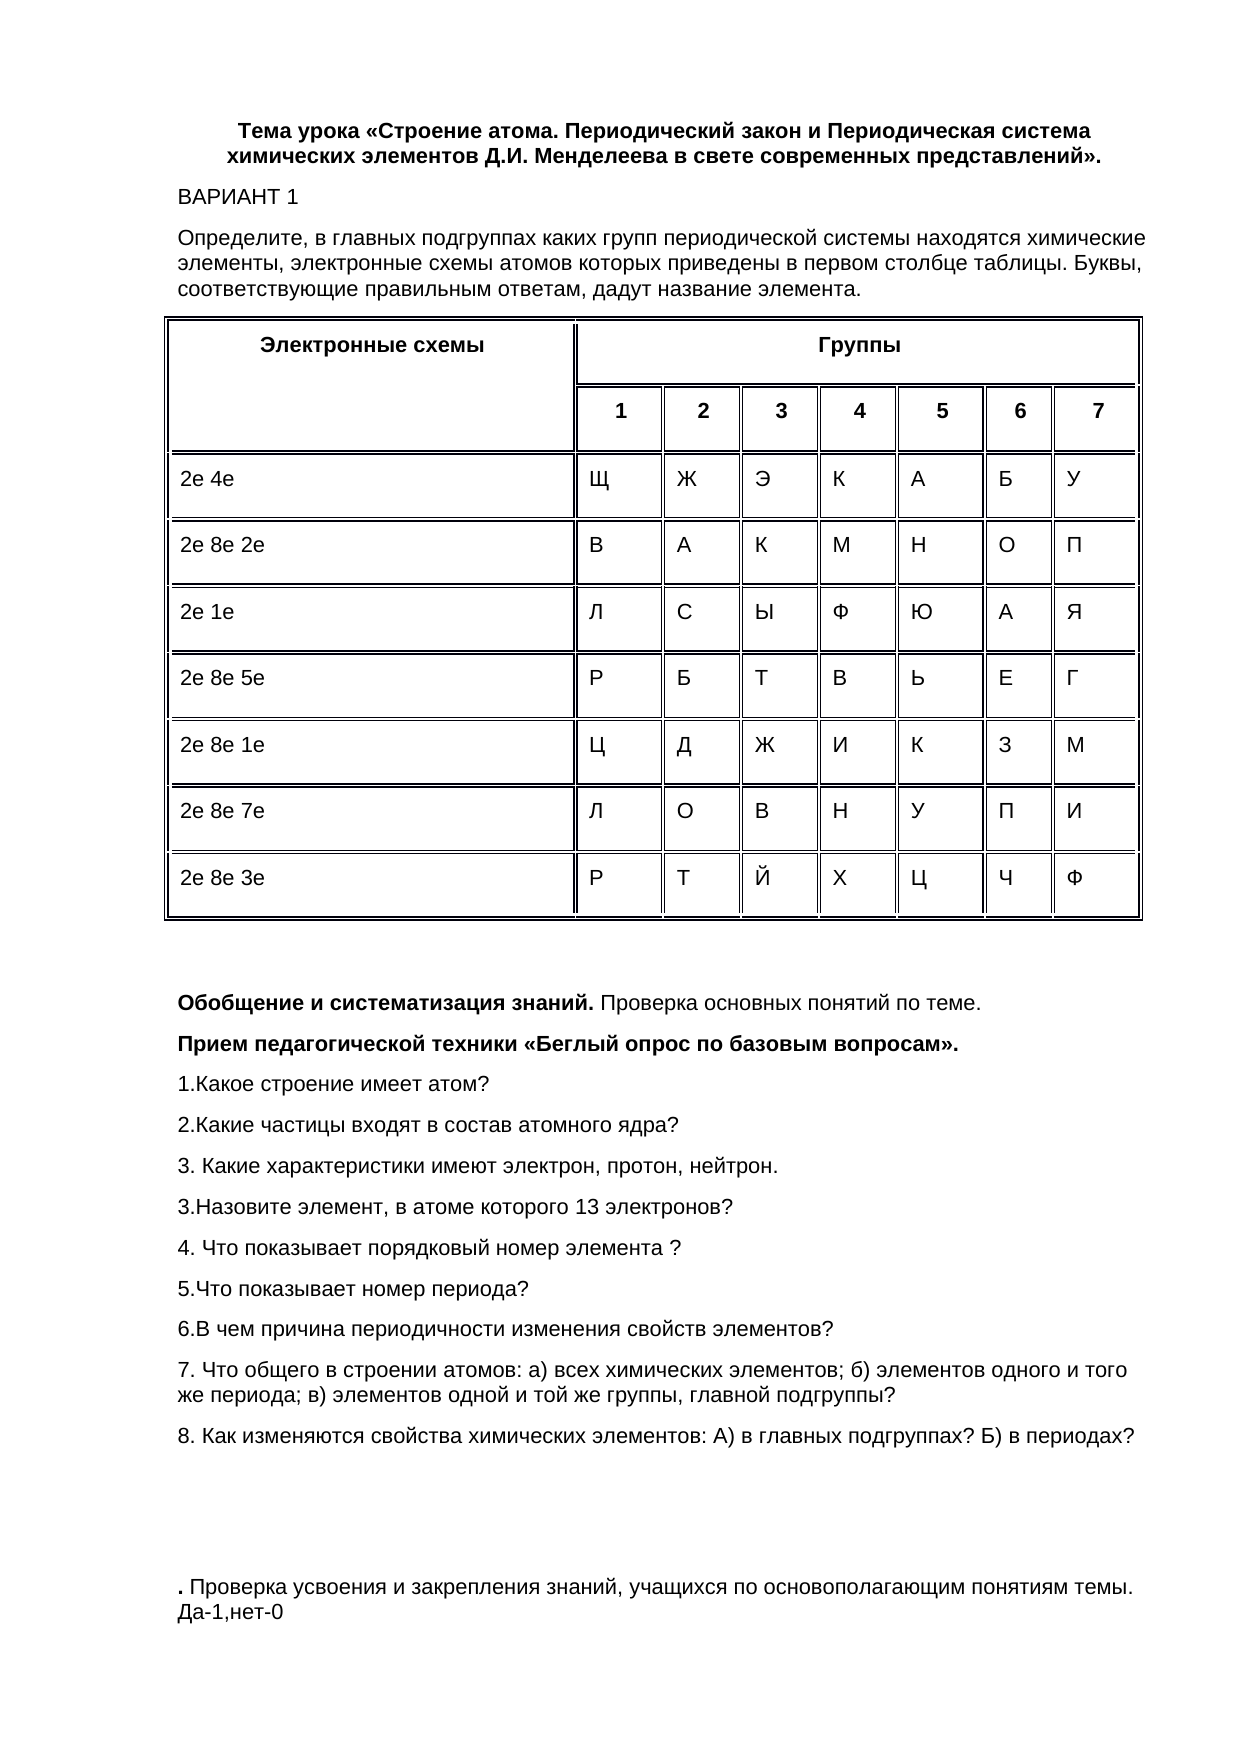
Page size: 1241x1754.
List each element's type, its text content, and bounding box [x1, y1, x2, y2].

table_cell С [665, 588, 739, 650]
table_cell 1 [578, 388, 661, 450]
table_cell Н [899, 522, 982, 583]
table_cell Т [743, 655, 817, 716]
table_cell Ж [665, 455, 739, 517]
table_cell Ф [821, 588, 895, 650]
table_header Группы [575, 318, 1141, 383]
table_cell 2е 8е 7е [166, 783, 575, 849]
table_cell Й [741, 850, 819, 916]
table_cell П [1053, 517, 1141, 583]
table_cell 2е 4е [166, 450, 575, 517]
table_cell В [821, 655, 895, 716]
table_cell В [578, 522, 661, 583]
table_cell Ы [743, 588, 817, 650]
text ВАРИАНТ 1 [177, 184, 1152, 209]
table_cell 2е 8е 1е [166, 716, 575, 783]
text 5.Что показывает номер периода? [177, 1276, 1152, 1301]
table_cell Х [819, 850, 897, 916]
table_cell 3 [743, 388, 817, 450]
table_cell О [987, 522, 1051, 583]
table_cell 6 [987, 388, 1051, 450]
table_cell Ч [985, 850, 1053, 916]
table_cell А [987, 588, 1051, 650]
table_cell Щ [578, 455, 661, 517]
text Тема урока «Строение атома. Периодический закон и Периодическая система химических элементов Д.И. Менделеева в свете современных представлений». [177, 118, 1152, 168]
table_cell Д [665, 721, 739, 783]
table_cell Ю [899, 588, 982, 650]
text 2.Какие частицы входят в состав атомного ядра? [177, 1112, 1152, 1137]
text . Проверка усвоения и закрепления знаний, учащихся по основополагающим понятиям темы. Да-1,нет-0 [177, 1574, 1152, 1624]
text 3.Назовите элемент, в атоме которого 13 электронов? [177, 1194, 1152, 1219]
table_cell Б [665, 655, 739, 716]
table_cell О [665, 788, 739, 849]
table_cell 5 [899, 388, 982, 450]
text 1.Какое строение имеет атом? [177, 1071, 1152, 1097]
table_cell У [899, 788, 982, 849]
table_cell 2е 8е 2е [166, 517, 575, 583]
table_cell Р [578, 655, 661, 716]
table_cell Р [575, 850, 663, 916]
table_cell 2е 1е [166, 583, 575, 650]
table_cell К [743, 522, 817, 583]
table_cell И [821, 721, 895, 783]
table_cell З [987, 721, 1051, 783]
table_cell В [743, 788, 817, 849]
text Определите, в главных подгруппах каких групп периодической системы находятся химические элементы, электронные схемы атомов которых приведены в первом столбце таблицы. Буквы, соответствующие правильным ответам, дадут название элемента. [177, 225, 1152, 301]
table_cell Л [578, 588, 661, 650]
table_cell Я [1053, 583, 1141, 650]
table_cell И [1053, 783, 1141, 849]
table_cell Э [743, 455, 817, 517]
table_cell П [987, 788, 1051, 849]
table_cell У [1053, 450, 1141, 517]
text 8. Как изменяются свойства химических элементов: А) в главных подгруппах? Б) в периодах? [177, 1423, 1152, 1448]
text 7. Что общего в строении атомов: а) всех химических элементов; б) элементов одного и того же периода; в) элементов одной и той же группы, главной подгруппы? [177, 1357, 1152, 1408]
table_cell Ц [897, 850, 985, 916]
table_cell 2 [665, 388, 739, 450]
table_cell 4 [821, 388, 895, 450]
table_header Электронные схемы [169, 321, 575, 450]
table_cell Г [1053, 650, 1141, 716]
table_cell Ж [743, 721, 817, 783]
table_cell 2е 8е 5е [166, 650, 575, 716]
text Прием педагогической техники «Беглый опрос по базовым вопросам». [177, 1031, 1152, 1056]
table_cell 7 [1053, 383, 1141, 450]
table_cell Н [821, 788, 895, 849]
table_cell 2е 8е 3е [166, 850, 575, 916]
table_cell А [665, 522, 739, 583]
table_cell К [899, 721, 982, 783]
table_cell М [1053, 716, 1141, 783]
table_cell Ц [578, 721, 661, 783]
table_cell Т [663, 850, 741, 916]
text 3. Какие характеристики имеют электрон, протон, нейтрон. [177, 1153, 1152, 1178]
text Обобщение и систематизация знаний. Проверка основных понятий по теме. [177, 990, 1152, 1015]
table_cell Ф [1053, 850, 1141, 916]
table_cell А [899, 455, 982, 517]
table_cell Е [987, 655, 1051, 716]
table_cell М [821, 522, 895, 583]
table_cell Ь [899, 655, 982, 716]
table_cell К [821, 455, 895, 517]
text 6.В чем причина периодичности изменения свойств элементов? [177, 1316, 1152, 1342]
table_cell Б [987, 455, 1051, 517]
table_cell Л [578, 788, 661, 849]
text 4. Что показывает порядковый номер элемента ? [177, 1235, 1152, 1260]
